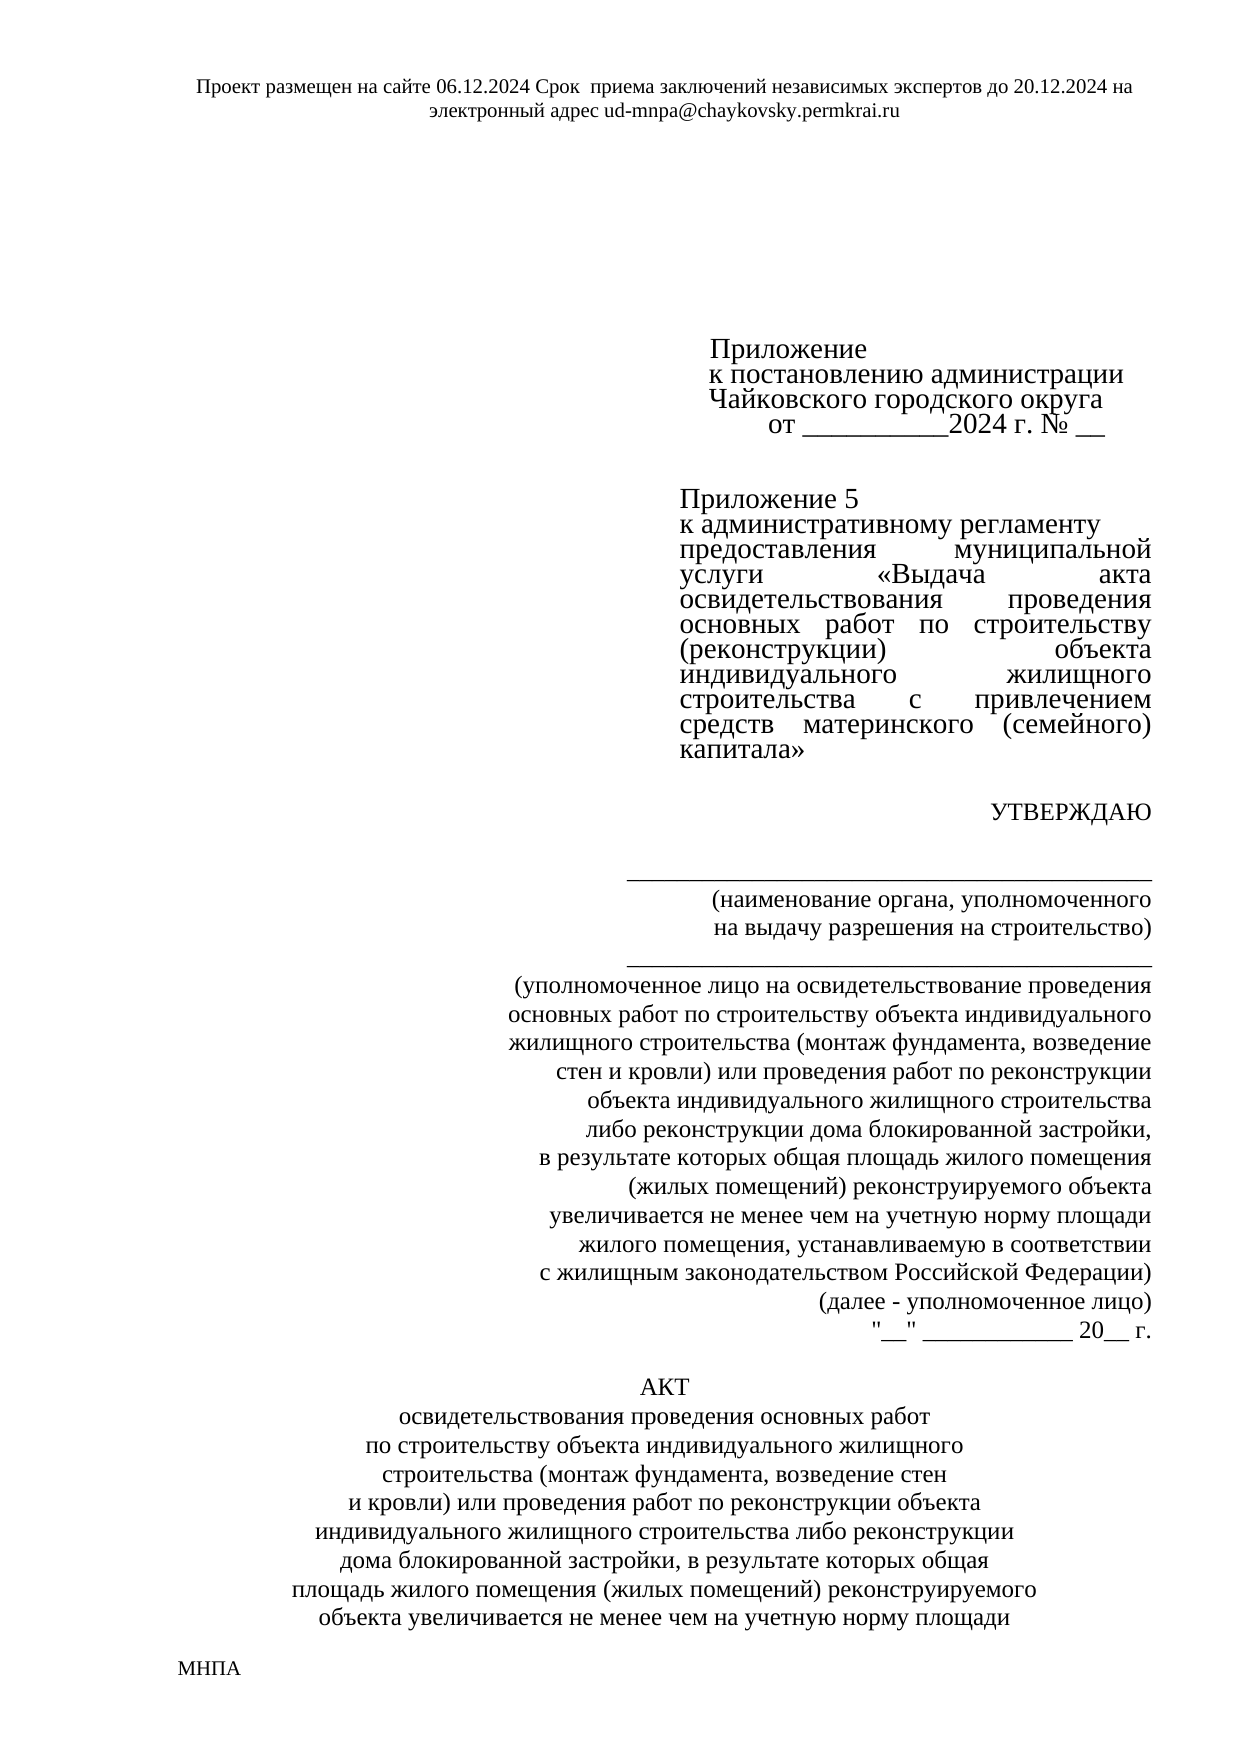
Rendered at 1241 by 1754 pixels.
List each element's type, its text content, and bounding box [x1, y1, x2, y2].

text с жилищным законодательством Российской Федерации) [177, 1257, 1152, 1286]
text к административному регламенту [679, 514, 1152, 539]
text либо реконструкции дома блокированной застройки, [177, 1114, 1152, 1142]
text объекта индивидуального жилищного строительства [177, 1085, 1152, 1114]
text (жилых помещений) реконструируемого объекта [177, 1171, 1152, 1200]
text (далее - уполномоченное лицо) [177, 1286, 1152, 1315]
text (уполномоченное лицо на освидетельствование проведения основных работ по строительству объекта индивидуального [177, 970, 1152, 1027]
text индивидуального жилищного строительства либо реконструкции [177, 1516, 1152, 1545]
text Приложение 5 [679, 489, 1152, 514]
text жилого помещения, устанавливаемую в соответствии [177, 1229, 1152, 1257]
text освидетельствования проведения основных работ [177, 1401, 1152, 1430]
text УТВЕРЖДАЮ [177, 797, 1152, 826]
text (наименование органа, уполномоченного [177, 884, 1152, 912]
text __________________________________________ [177, 855, 1152, 884]
text АКТ [177, 1372, 1152, 1401]
text площадь жилого помещения (жилых помещений) реконструируемого [177, 1574, 1152, 1602]
text объекта увеличивается не менее чем на учетную норму площади [177, 1602, 1152, 1631]
text на выдачу разрешения на строительство) [177, 912, 1152, 941]
text и кровли) или проведения работ по реконструкции объекта [177, 1487, 1152, 1516]
text "__" ____________ 20__ г. [177, 1315, 1152, 1344]
text по строительству объекта индивидуального жилищного [177, 1430, 1152, 1459]
text в результате которых общая площадь жилого помещения [177, 1142, 1152, 1171]
text строительства (монтаж фундамента, возведение стен [177, 1459, 1152, 1487]
text жилищного строительства (монтаж фундамента, возведение [177, 1027, 1152, 1056]
text от __________2024 г. № __ [768, 414, 1152, 439]
text предоставления муниципальной услуги «Выдача акта освидетельствования проведения основных работ по строительству (реконструкции) объекта индивидуального жилищного строительства с привлечением средств материнского (семейного) капитала» [679, 539, 1152, 764]
text к постановлению администрации Чайковского городского округа [709, 364, 1152, 414]
text дома блокированной застройки, в результате которых общая [177, 1545, 1152, 1574]
text __________________________________________ [177, 941, 1152, 970]
text увеличивается не менее чем на учетную норму площади [177, 1200, 1152, 1229]
text Приложение [177, 339, 1152, 364]
text стен и кровли) или проведения работ по реконструкции [177, 1056, 1152, 1085]
